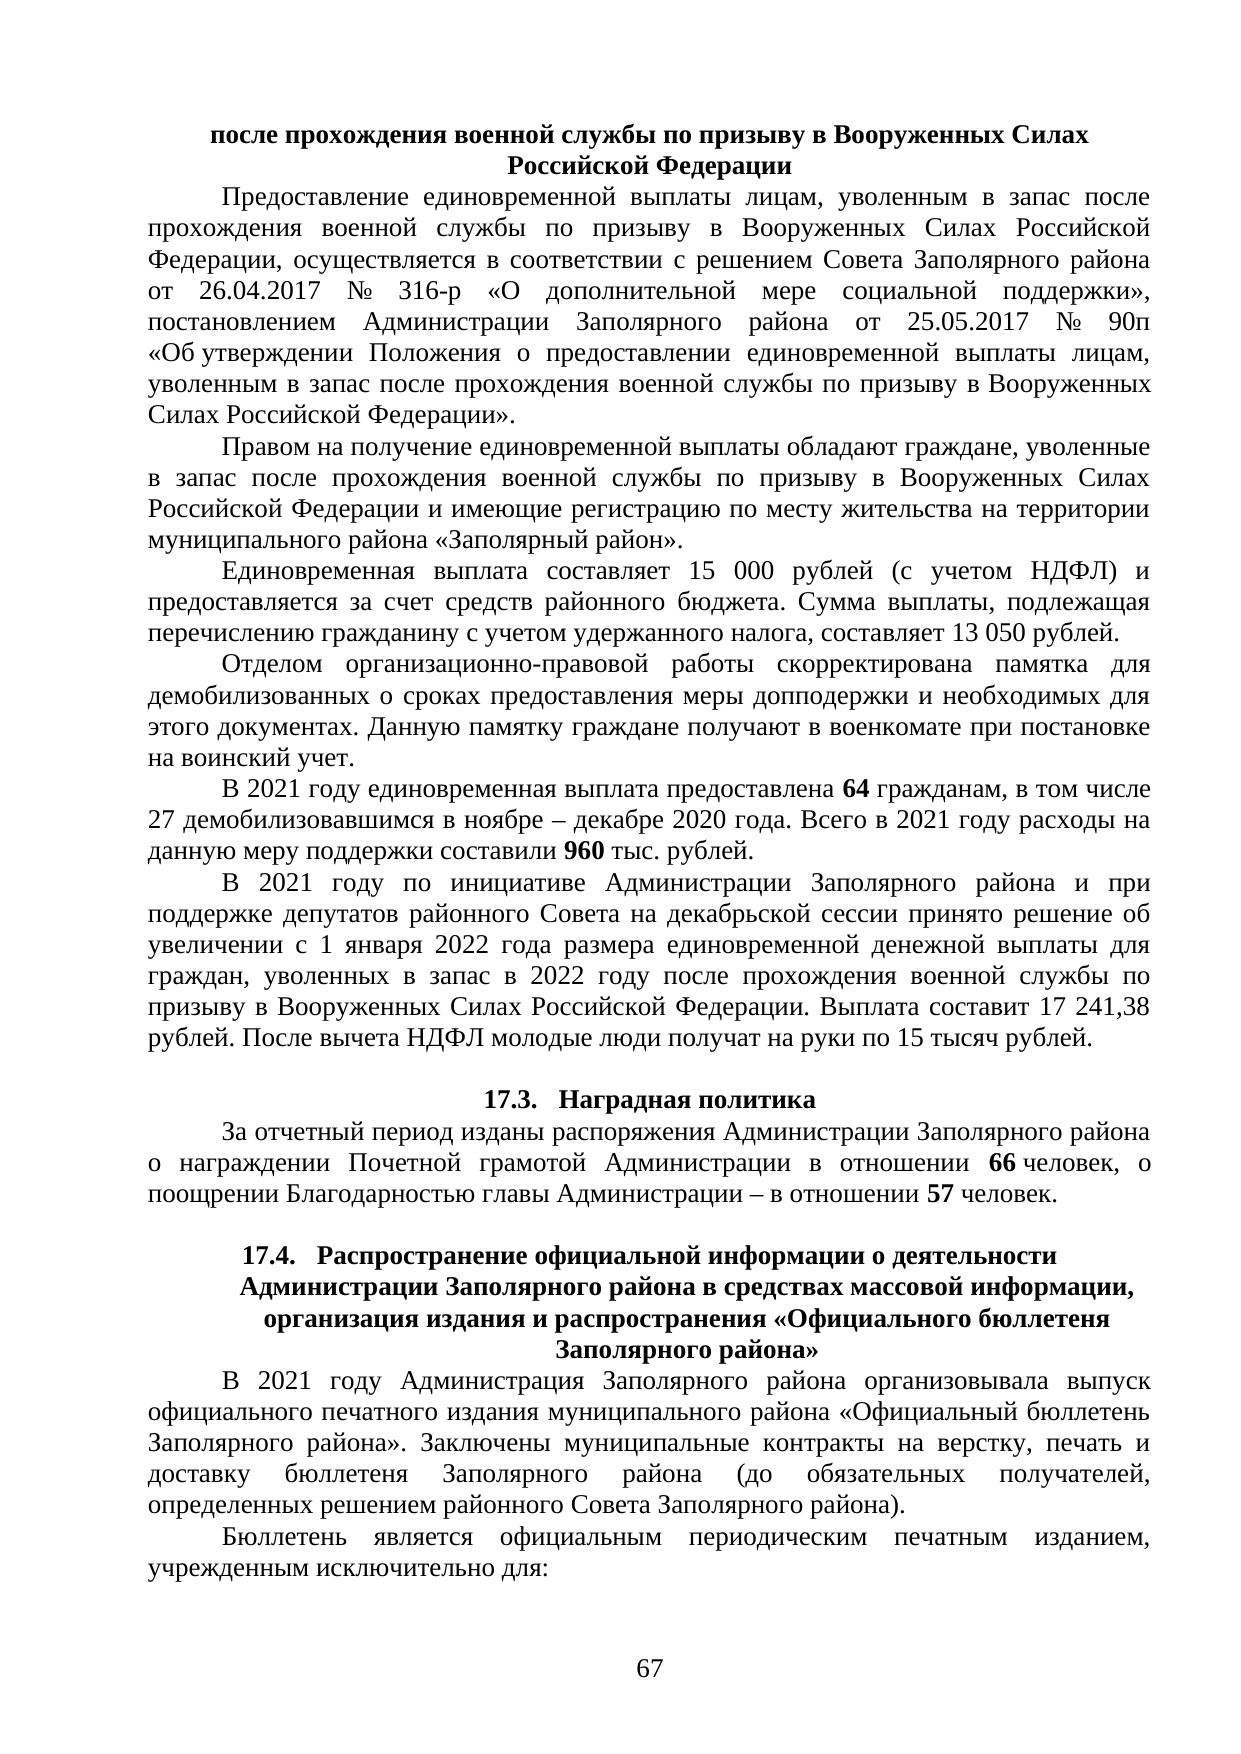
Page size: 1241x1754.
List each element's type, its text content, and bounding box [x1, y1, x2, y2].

text Отделом организационно-правовой работы скорректирована памятка для демобилизованных о сроках предоставления меры допподержки и необходимых для этого документах. Данную памятку граждане получают в военкомате при постановке на воинский учет. [148, 648, 1152, 772]
text В 2021 году Администрация Заполярного района организовывала выпуск официального печатного издания муниципального района «Официальный бюллетень Заполярного района». Заключены муниципальные контракты на верстку, печать и доставку бюллетеня Заполярного района (до обязательных получателей, определенных решением районного Совета Заполярного района). [148, 1364, 1152, 1520]
list Распространение официальной информации о деятельности Администрации Заполярного района в средствах массовой информации, организация издания и распространения «Официального бюллетеня Заполярного района» [148, 1239, 1152, 1364]
text Единовременная выплата составляет 15 000 рублей (с учетом НДФЛ) и предоставляется за счет средств районного бюджета. Сумма выплаты, подлежащая перечислению гражданину с учетом удержанного налога, составляет 13 050 рублей. [148, 554, 1152, 648]
text Предоставление единовременной выплаты лицам, уволенным в запас после прохождения военной службы по призыву в Вооруженных Силах Российской Федерации, осуществляется в соответствии с решением Совета Заполярного района от 26.04.2017 № 316-р «О дополнительной мере социальной поддержки», постановлением Администрации Заполярного района от 25.05.2017 № 90п «Об утверждении Положения о предоставлении единовременной выплаты лицам, уволенным в запас после прохождения военной службы по призыву в Вооруженных Силах Российской Федерации». [148, 180, 1152, 429]
text Правом на получение единовременной выплаты обладают граждане, уволенные в запас после прохождения военной службы по призыву в Вооруженных Силах Российской Федерации и имеющие регистрацию по месту жительства на территории муниципального района «Заполярный район». [148, 429, 1152, 554]
text В 2021 году единовременная выплата предоставлена 64 гражданам, в том числе 27 демобилизовавшимся в ноябре – декабре 2020 года. Всего в 2021 году расходы на данную меру поддержки составили 960 тыс. рублей. [148, 772, 1152, 866]
list Наградная политика [148, 1084, 1152, 1115]
text В 2021 году по инициативе Администрации Заполярного района и при поддержке депутатов районного Совета на декабрьской сессии принято решение об увеличении с 1 января 2022 года размера единовременной денежной выплаты для граждан, уволенных в запас в 2022 году после прохождения военной службы по призыву в Вооруженных Силах Российской Федерации. Выплата составит 17 241,38 рублей. После вычета НДФЛ молодые люди получат на руки по 15 тысяч рублей. [148, 866, 1152, 1052]
text после прохождения военной службы по призыву в Вооруженных Силах Российской Федерации [148, 118, 1152, 180]
text За отчетный период изданы распоряжения Администрации Заполярного района о награждении Почетной грамотой Администрации в отношении 66 человек, о поощрении Благодарностью главы Администрации – в отношении 57 человек. [148, 1115, 1152, 1208]
text Бюллетень является официальным периодическим печатным изданием, учрежденным исключительно для: [148, 1520, 1152, 1582]
